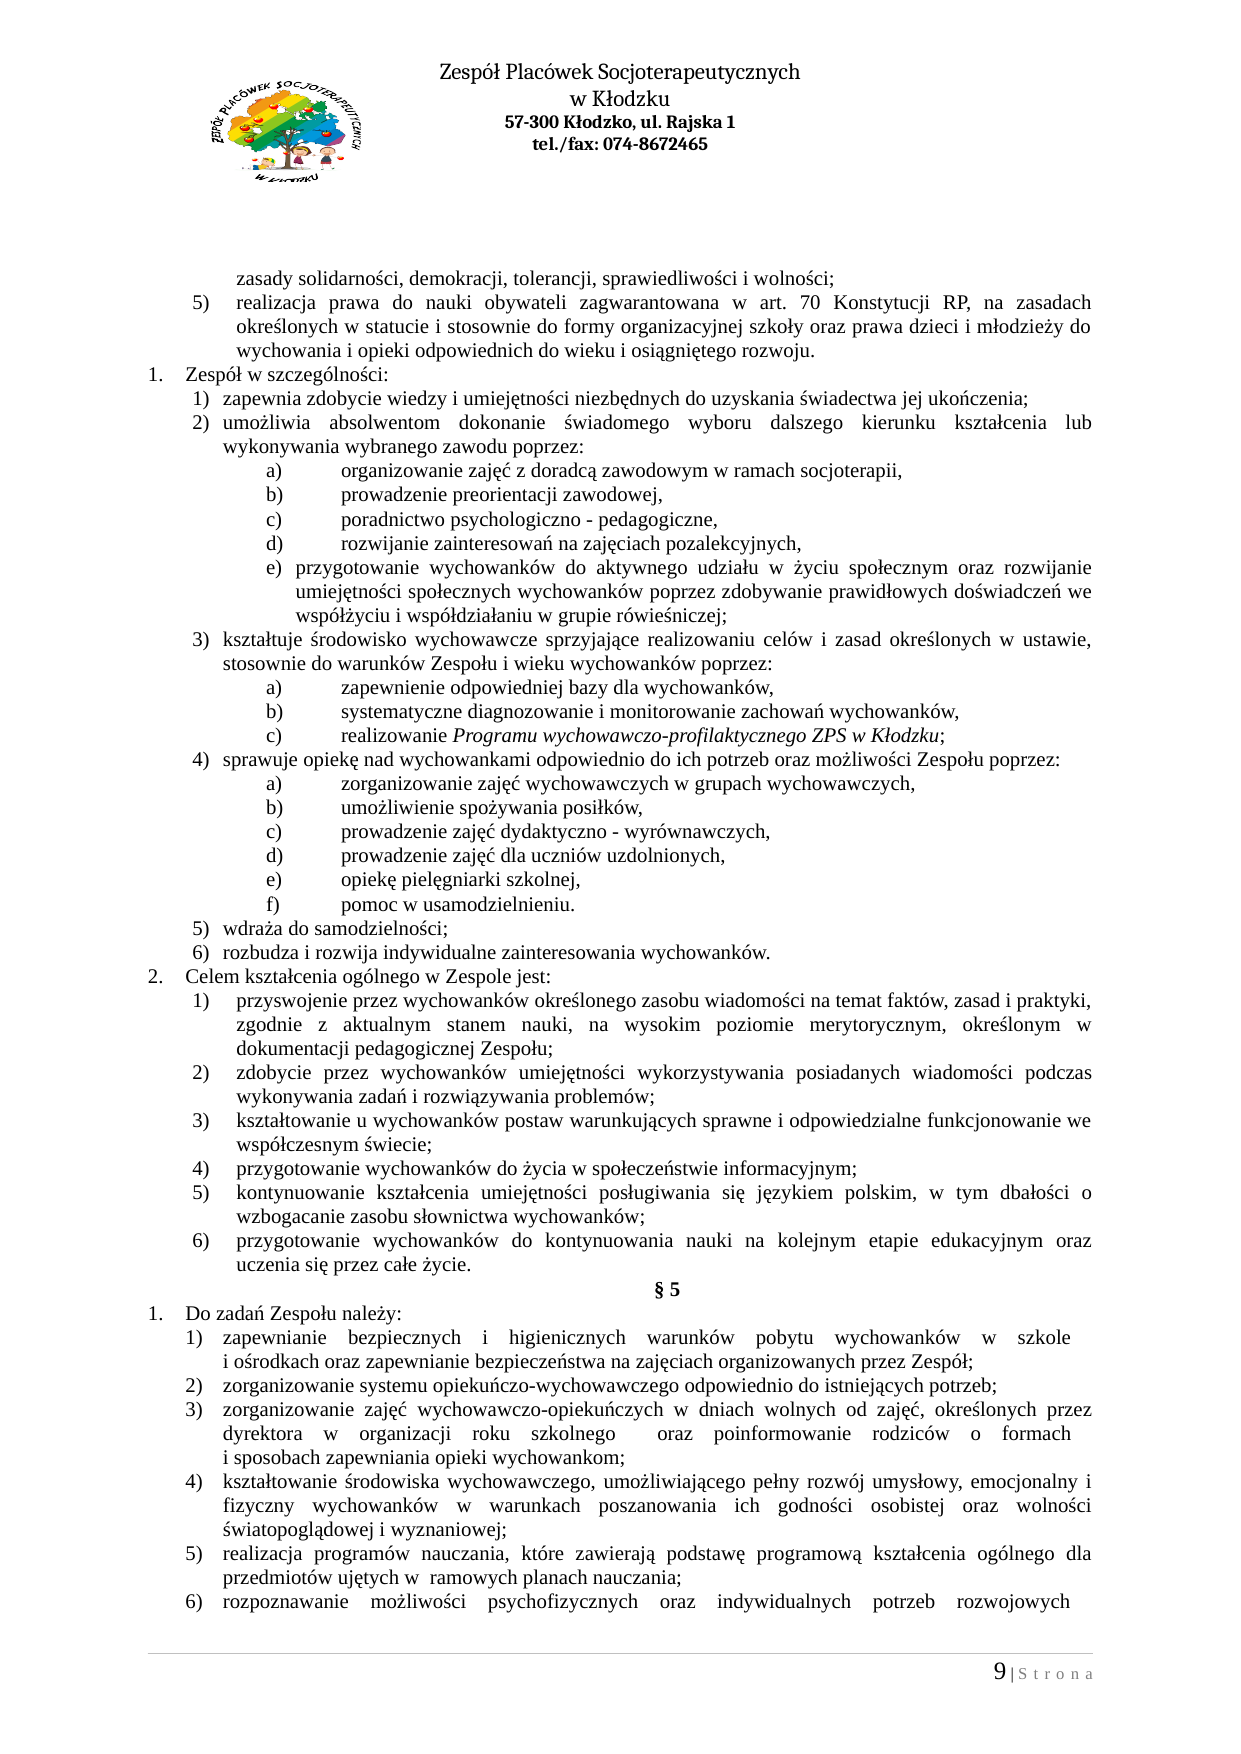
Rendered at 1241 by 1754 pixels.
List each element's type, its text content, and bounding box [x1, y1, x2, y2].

list zapewnienie odpowiedniej bazy dla wychowanków, [266, 675, 1093, 699]
list umożliwienie spożywania posiłków, [266, 795, 1093, 819]
list zorganizowanie zajęć wychowawczo-opiekuńczych w dniach wolnych od zajęć, określonych przez dyrektora w organizacji roku szkolnego oraz poinformowanie rodziców o formach i sposobach zapewniania opieki wychowankom; [185, 1397, 1093, 1469]
list organizowanie zajęć z doradcą zawodowym w ramach socjoterapii, [266, 458, 1093, 482]
list zdobycie przez wychowanków umiejętności wykorzystywania posiadanych wiadomości podczas wykonywania zadań i rozwiązywania problemów; [192, 1060, 1093, 1108]
list Do zadań Zespołu należy: [148, 1301, 1093, 1324]
list prowadzenie zajęć dydaktyczno - wyrównawczych, [266, 819, 1093, 843]
list realizowanie Programu wychowawczo-profilaktycznego ZPS w Kłodzku; [266, 723, 1093, 747]
list pomoc w usamodzielnieniu. [266, 891, 1093, 916]
list sprawuje opiekę nad wychowankami odpowiednio do ich potrzeb oraz możliwości Zespołu poprzez: [192, 747, 1093, 771]
list przygotowanie wychowanków do życia w społeczeństwie informacyjnym; [192, 1156, 1093, 1180]
list poradnictwo psychologiczno - pedagogiczne, [266, 506, 1093, 531]
list przyswojenie przez wychowanków określonego zasobu wiadomości na temat faktów, zasad i praktyki, zgodnie z aktualnym stanem nauki, na wysokim poziomie merytorycznym, określonym w dokumentacji pedagogicznej Zespołu; [192, 988, 1093, 1060]
list przygotowanie wychowanków do aktywnego udziału w życiu społecznym oraz rozwijanie umiejętności społecznych wychowanków poprzez zdobywanie prawidłowych doświadczeń we współżyciu i współdziałaniu w grupie rówieśniczej; [266, 554, 1093, 627]
list prowadzenie preorientacji zawodowej, [266, 482, 1093, 506]
list rozwijanie zainteresowań na zajęciach pozalekcyjnych, [266, 531, 1093, 554]
list zorganizowanie zajęć wychowawczych w grupach wychowawczych, [266, 771, 1093, 795]
list systematyczne diagnozowanie i monitorowanie zachowań wychowanków, [266, 699, 1093, 723]
list zorganizowanie systemu opiekuńczo-wychowawczego odpowiednio do istniejących potrzeb; [185, 1373, 1093, 1397]
list kształtuje środowisko wychowawcze sprzyjające realizowaniu celów i zasad określonych w ustawie, stosownie do warunków Zespołu i wieku wychowanków poprzez: [192, 627, 1093, 675]
list zapewnianie bezpiecznych i higienicznych warunków pobytu wychowanków w szkole i ośrodkach oraz zapewnianie bezpieczeństwa na zajęciach organizowanych przez Zespół; [185, 1324, 1093, 1373]
list prowadzenie zajęć dla uczniów uzdolnionych, [266, 843, 1093, 867]
list realizacja programów nauczania, które zawierają podstawę programową kształcenia ogólnego dla przedmiotów ujętych w ramowych planach nauczania; [185, 1541, 1093, 1589]
list umożliwia absolwentom dokonanie świadomego wyboru dalszego kierunku kształcenia lub wykonywania wybranego zawodu poprzez: [192, 410, 1093, 458]
list opiekę pielęgniarki szkolnej, [266, 867, 1093, 891]
picture [210, 81, 361, 182]
list kontynuowanie kształcenia umiejętności posługiwania się językiem polskim, w tym dbałości o wzbogacanie zasobu słownictwa wychowanków; [192, 1180, 1093, 1228]
list rozbudza i rozwija indywidualne zainteresowania wychowanków. [192, 939, 1093, 964]
list Zespół w szczególności: [148, 362, 1093, 386]
list zapewnia zdobycie wiedzy i umiejętności niezbędnych do uzyskania świadectwa jej ukończenia; [192, 386, 1093, 410]
list przygotowanie wychowanków do kontynuowania nauki na kolejnym etapie edukacyjnym oraz uczenia się przez całe życie. [192, 1228, 1093, 1276]
list Celem kształcenia ogólnego w Zespole jest: [148, 964, 1093, 988]
list kształtowanie u wychowanków postaw warunkujących sprawne i odpowiedzialne funkcjonowanie we współczesnym świecie; [192, 1108, 1093, 1156]
list kształtowanie środowiska wychowawczego, umożliwiającego pełny rozwój umysłowy, emocjonalny i fizyczny wychowanków w warunkach poszanowania ich godności osobistej oraz wolności światopoglądowej i wyznaniowej; [185, 1469, 1093, 1541]
list realizacja prawa do nauki obywateli zagwarantowana w art. 70 Konstytucji RP, na zasadach określonych w statucie i stosownie do formy organizacyjnej szkoły oraz prawa dzieci i młodzieży do wychowania i opieki odpowiednich do wieku i osiągniętego rozwoju. [192, 290, 1093, 362]
text § 5 [241, 1276, 1093, 1301]
list wdraża do samodzielności; [192, 916, 1093, 939]
